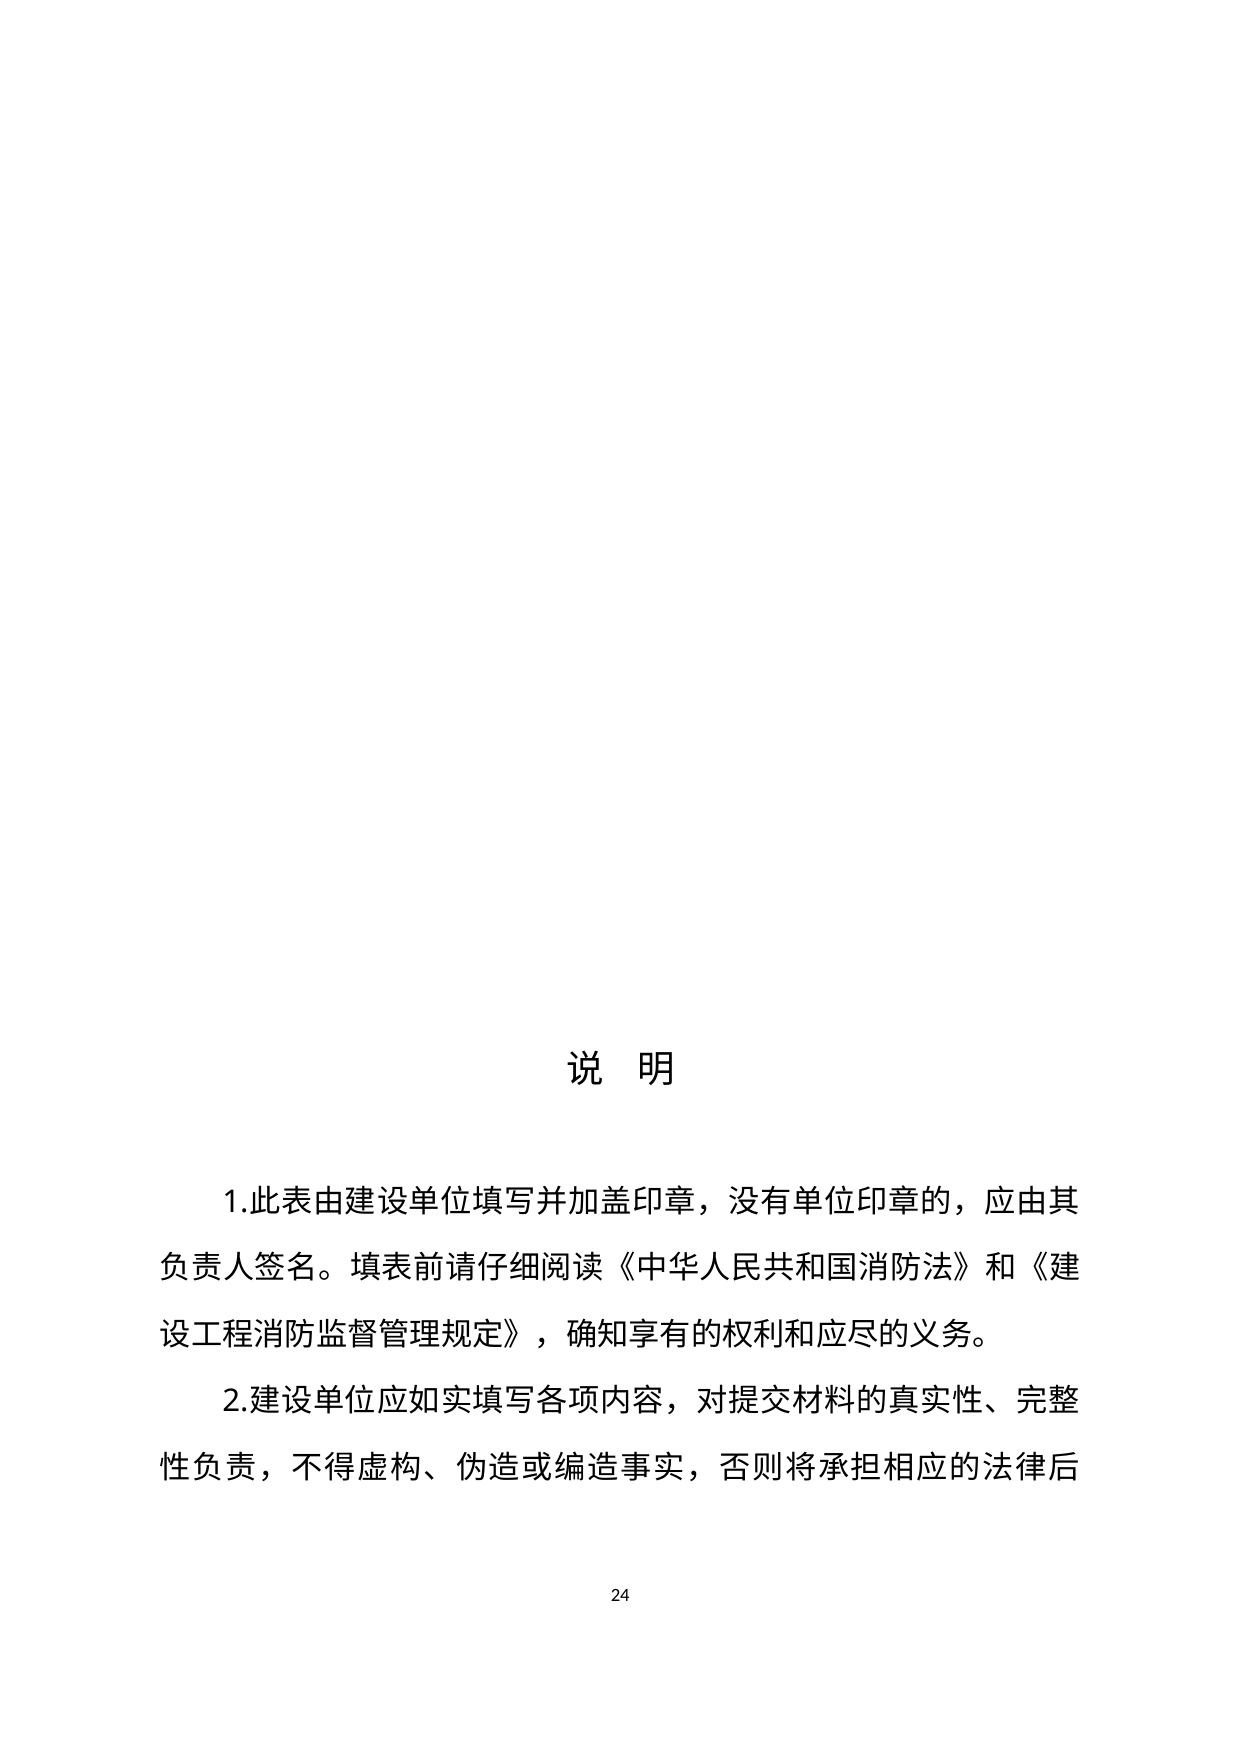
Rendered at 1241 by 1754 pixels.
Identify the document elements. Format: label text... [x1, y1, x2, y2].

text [159, 1365, 1081, 1498]
text 说 明 [159, 1032, 1081, 1099]
text 1.此表由建设单位填写并加盖印章，没有单位印章的，应由其负责人签名。填表前请仔细阅读《中华人民共和国消防法》和《建设工程消防监督管理规定》，确知享有的权利和应尽的义务。 [159, 1165, 1081, 1365]
